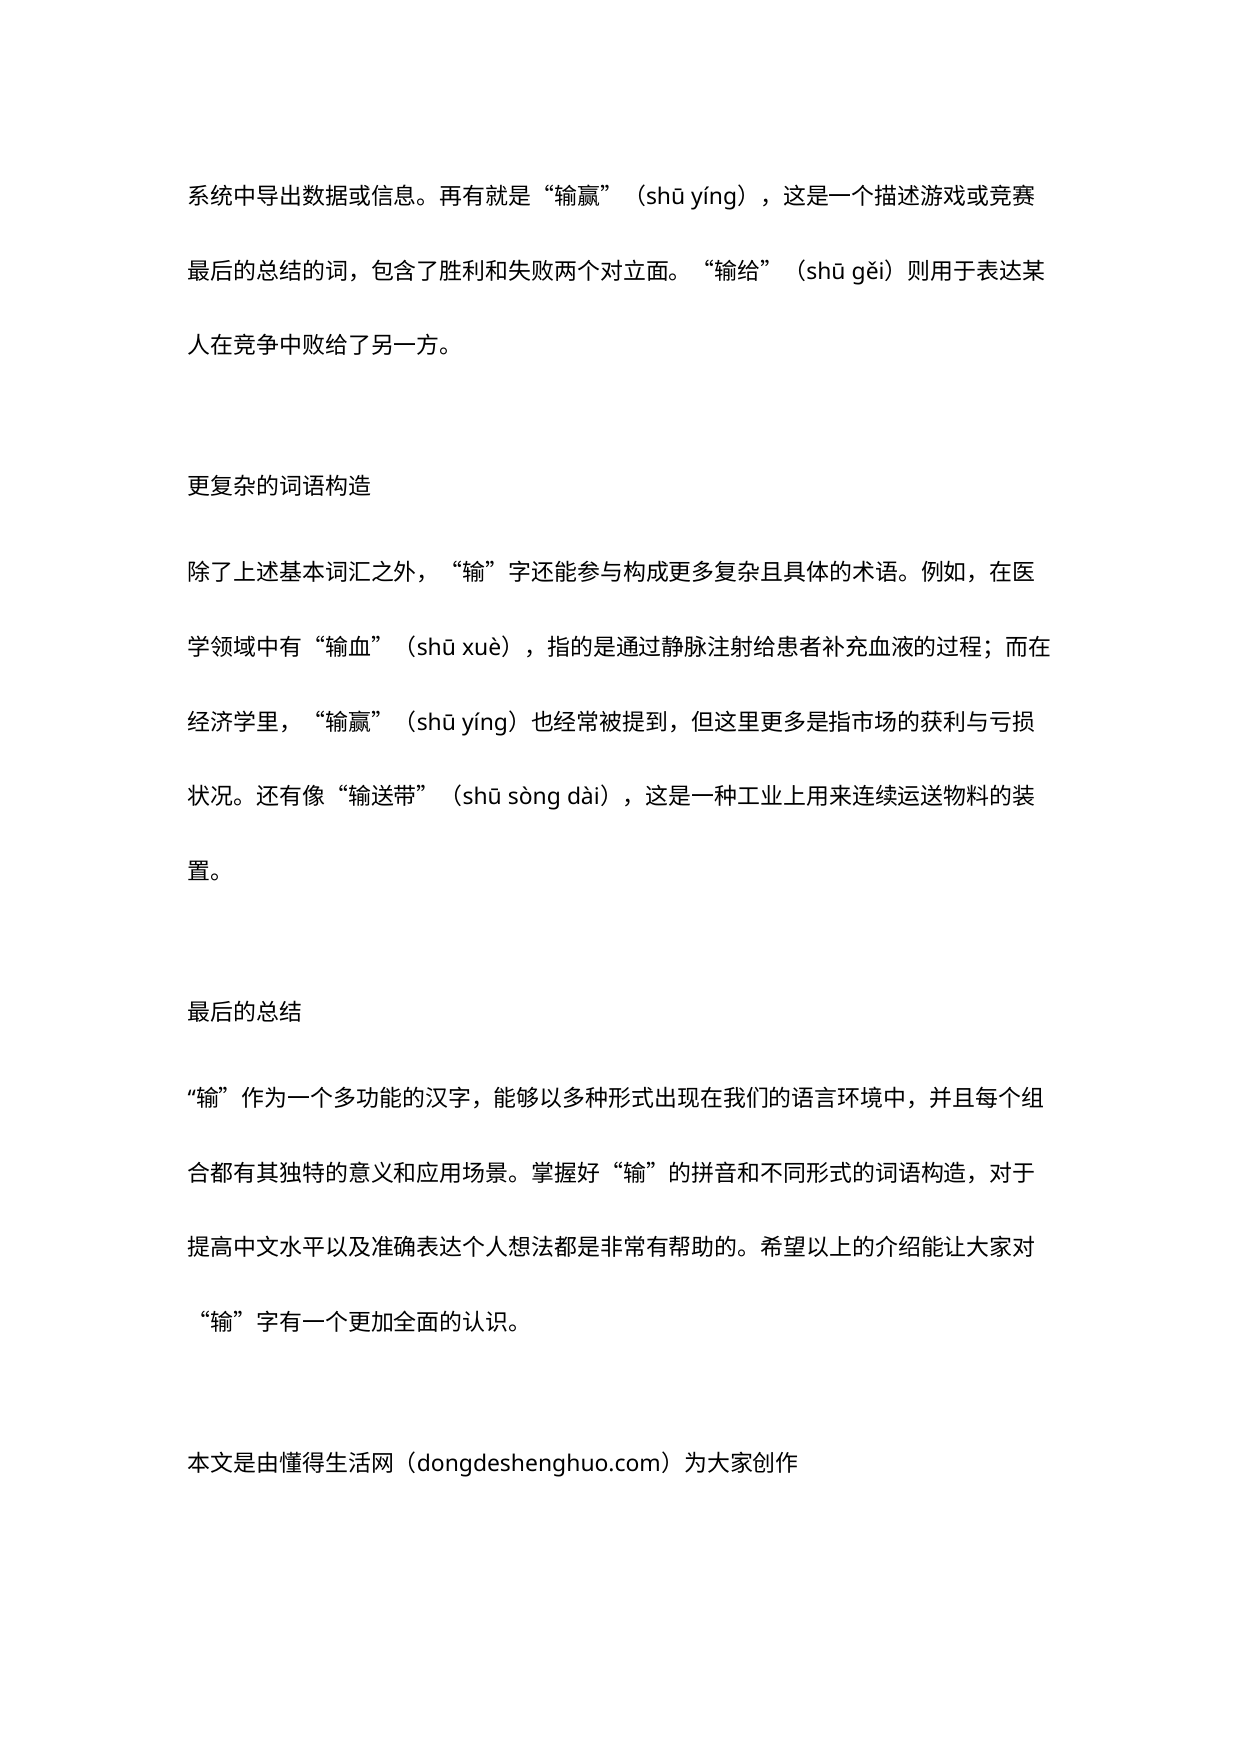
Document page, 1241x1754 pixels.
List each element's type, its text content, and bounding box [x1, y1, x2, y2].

text 最后的总结 [187, 977, 1053, 1042]
text 更复杂的词语构造 [187, 452, 1053, 517]
text “输”作为一个多功能的汉字，能够以多种形式出现在我们的语言环境中，并且每个组合都有其独特的意义和应用场景。掌握好“输”的拼音和不同形式的词语构造，对于提高中文水平以及准确表达个人想法都是非常有帮助的。希望以上的介绍能让大家对“输”字有一个更加全面的认识。 [187, 1064, 1053, 1353]
text 本文是由懂得生活网（dongdeshenghuo.com）为大家创作 [187, 1428, 1053, 1493]
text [187, 162, 1053, 376]
text 除了上述基本词汇之外，“输”字还能参与构成更多复杂且具体的术语。例如，在医学领域中有“输血”（shū xuè），指的是通过静脉注射给患者补充血液的过程；而在经济学里，“输赢”（shū yíng）也经常被提到，但这里更多是指市场的获利与亏损状况。还有像“输送带”（shū sòng dài），这是一种工业上用来连续运送物料的装置。 [187, 538, 1053, 902]
